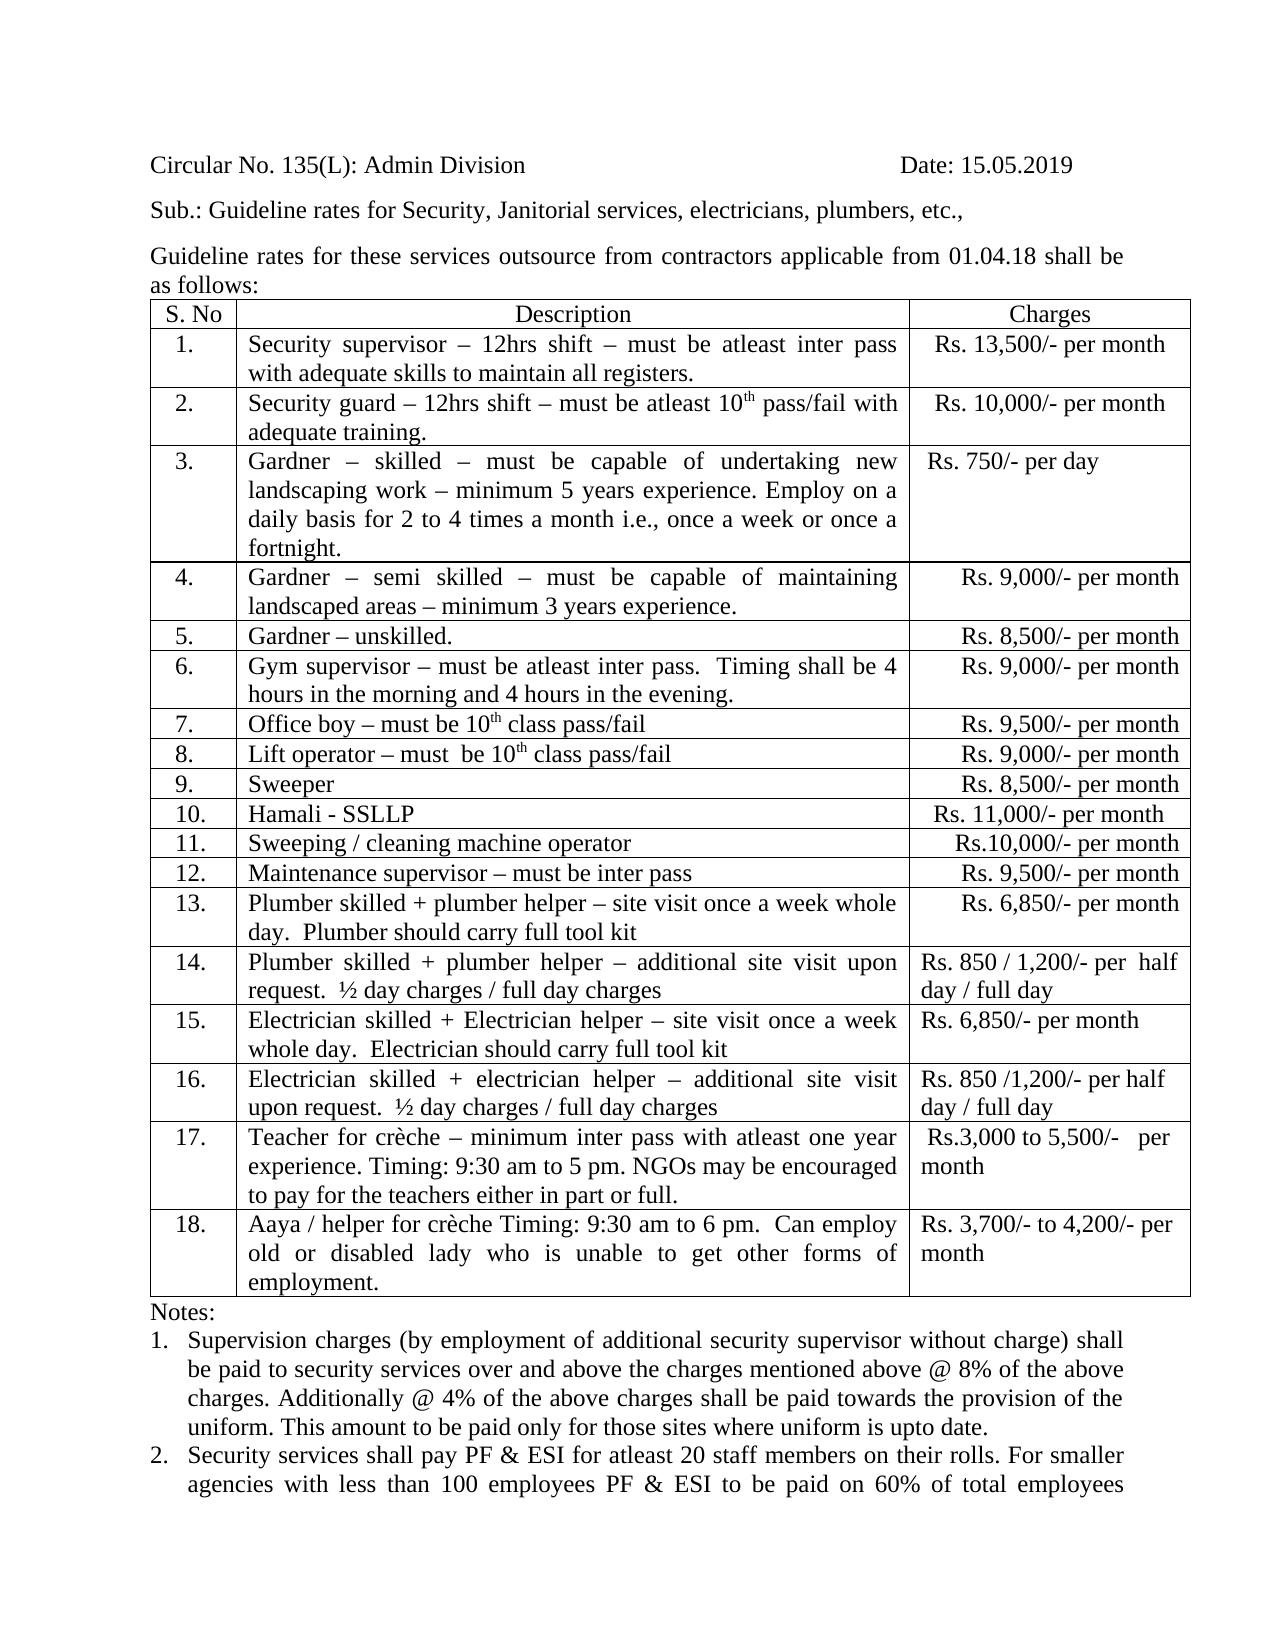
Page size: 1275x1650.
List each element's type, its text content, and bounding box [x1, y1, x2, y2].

table_cell [151, 1122, 236, 1208]
table_cell [151, 888, 236, 946]
table_cell Rs. 6,850/- per month [910, 1005, 1190, 1063]
table_cell [151, 1005, 236, 1063]
list Supervision charges (by employment of additional security supervisor without charge) shall be paid to security services over and above the charges mentioned above @ 8% of the above charges. Additionally @ 4% of the above charges shall be paid towards the provision of the uniform. This amount to be paid only for those sites where uniform is upto date. [150, 1326, 1125, 1441]
table_cell [151, 446, 236, 561]
table_cell [151, 799, 236, 827]
table_cell Rs. 6,850/- per month [910, 888, 1190, 946]
table_cell Gym supervisor – must be atleast inter pass. Timing shall be 4 hours in the morning and 4 hours in the evening. [237, 651, 909, 708]
table_header S. No [151, 300, 236, 328]
table_cell Rs. 11,000/- per month [910, 799, 1190, 827]
table_cell [151, 709, 236, 738]
table_cell [151, 739, 236, 768]
table_cell [151, 329, 236, 387]
table_header Description [237, 300, 909, 328]
table_cell [151, 1210, 236, 1296]
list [150, 1441, 1125, 1498]
table_cell [151, 388, 236, 445]
table_header Charges [910, 300, 1190, 328]
table_cell Lift operator – must be 10th class pass/fail [237, 739, 909, 768]
table_cell Rs. 9,000/- per month [910, 651, 1190, 708]
table_cell Electrician skilled + Electrician helper – site visit once a week whole day. Electrician should carry full tool kit [237, 1005, 909, 1063]
text Circular No. 135(L): Admin Division Date: 15.05.2019 [150, 150, 1125, 179]
table_cell Rs.3,000 to 5,500/- per month [910, 1122, 1190, 1208]
table_cell Gardner – skilled – must be capable of undertaking new landscaping work – minimum 5 years experience. Employ on a daily basis for 2 to 4 times a month i.e., once a week or once a fortnight. [237, 446, 909, 561]
table_cell Gardner – semi skilled – must be capable of maintaining landscaped areas – minimum 3 years experience. [237, 563, 909, 620]
table_cell Plumber skilled + plumber helper – site visit once a week whole day. Plumber should carry full tool kit [237, 888, 909, 946]
table_cell Teacher for crèche – minimum inter pass with atleast one year experience. Timing: 9:30 am to 5 pm. NGOs may be encouraged to pay for the teachers either in part or full. [237, 1122, 909, 1208]
text Guideline rates for these services outsource from contractors applicable from 01.04.18 shall be as follows: [150, 241, 1125, 298]
table_cell Gardner – unskilled. [237, 621, 909, 650]
table_cell [151, 621, 236, 650]
table_cell Rs. 750/- per day [910, 446, 1190, 561]
table_cell [151, 651, 236, 708]
table_cell Security supervisor – 12hrs shift – must be atleast inter pass with adequate skills to maintain all registers. [237, 329, 909, 387]
table_cell [151, 829, 236, 857]
table_cell Rs.10,000/- per month [910, 829, 1190, 857]
table_cell Rs. 8,500/- per month [910, 769, 1190, 798]
table_cell Rs. 850 / 1,200/- per half day / full day [910, 947, 1190, 1004]
table_cell [151, 947, 236, 1004]
table_cell Sweeping / cleaning machine operator [237, 829, 909, 857]
table_cell Sweeper [237, 769, 909, 798]
table_cell Security guard – 12hrs shift – must be atleast 10th pass/fail with adequate training. [237, 388, 909, 445]
table_cell [151, 858, 236, 887]
table_cell Rs. 9,000/- per month [910, 739, 1190, 768]
table_cell Office boy – must be 10th class pass/fail [237, 709, 909, 738]
table_cell Electrician skilled + electrician helper – additional site visit upon request. ½ day charges / full day charges [237, 1064, 909, 1121]
table_cell Rs. 9,000/- per month [910, 563, 1190, 620]
table_cell Aaya / helper for crèche Timing: 9:30 am to 6 pm. Can employ old or disabled lady who is unable to get other forms of employment. [237, 1210, 909, 1296]
table_cell Rs. 850 /1,200/- per half day / full day [910, 1064, 1190, 1121]
table_cell Rs. 9,500/- per month [910, 858, 1190, 887]
table_cell Rs. 9,500/- per month [910, 709, 1190, 738]
text Notes: [150, 1297, 1125, 1326]
table_cell Plumber skilled + plumber helper – additional site visit upon request. ½ day charges / full day charges [237, 947, 909, 1004]
table_cell [151, 563, 236, 620]
table_cell Rs. 13,500/- per month [910, 329, 1190, 387]
table_cell [151, 769, 236, 798]
table_cell Hamali - SSLLP [237, 799, 909, 827]
table_cell [151, 1064, 236, 1121]
table_cell Rs. 8,500/- per month [910, 621, 1190, 650]
table_cell Rs. 10,000/- per month [910, 388, 1190, 445]
text Sub.: Guideline rates for Security, Janitorial services, electricians, plumbers, etc., [150, 196, 1125, 224]
table_cell Rs. 3,700/- to 4,200/- per month [910, 1210, 1190, 1296]
table_cell Maintenance supervisor – must be inter pass [237, 858, 909, 887]
